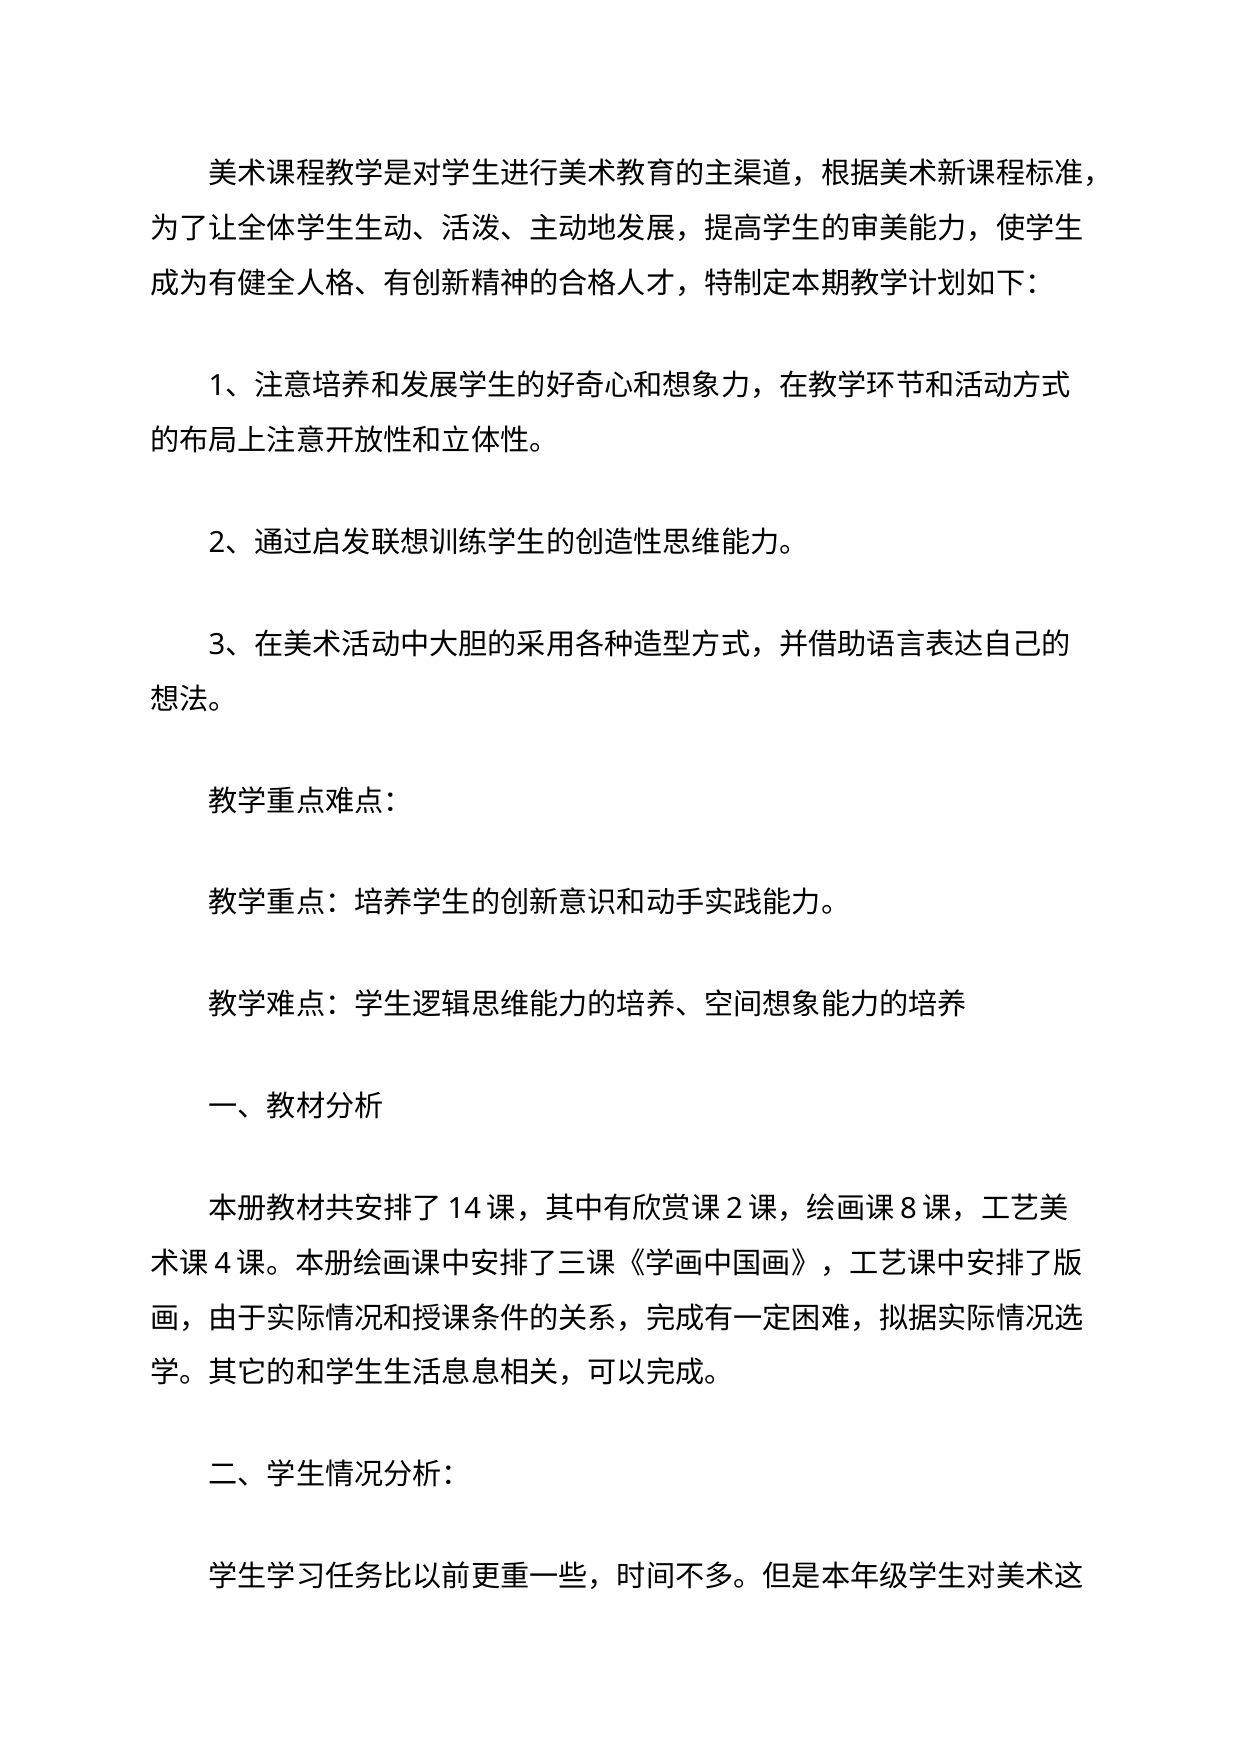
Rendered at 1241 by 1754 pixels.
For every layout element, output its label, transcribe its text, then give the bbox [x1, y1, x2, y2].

text 教学重点难点： [150, 777, 1090, 819]
text 3、在美术活动中大胆的采用各种造型方式，并借助语言表达自己的想法。 [150, 620, 1090, 718]
text 一、教材分析 [150, 1082, 1090, 1125]
text 美术课程教学是对学生进行美术教育的主渠道，根据美术新课程标准，为了让全体学生生动、活泼、主动地发展，提高学生的审美能力，使学生成为有健全人格、有创新精神的合格人才，特制定本期教学计划如下： [150, 150, 1090, 302]
text 二、学生情况分析： [150, 1451, 1090, 1493]
text 1、注意培养和发展学生的好奇心和想象力，在教学环节和活动方式的布局上注意开放性和立体性。 [150, 362, 1090, 459]
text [150, 1553, 1090, 1595]
text 教学难点：学生逻辑思维能力的培养、空间想象能力的培养 [150, 981, 1090, 1023]
text 2、通过启发联想训练学生的创造性思维能力。 [150, 518, 1090, 561]
text 教学重点：培养学生的创新意识和动手实践能力。 [150, 879, 1090, 921]
text 本册教材共安排了14课，其中有欣赏课2课，绘画课8课，工艺美术课4课。本册绘画课中安排了三课《学画中国画》，工艺课中安排了版画，由于实际情况和授课条件的关系，完成有一定困难，拟据实际情况选学。其它的和学生生活息息相关，可以完成。 [150, 1184, 1090, 1391]
